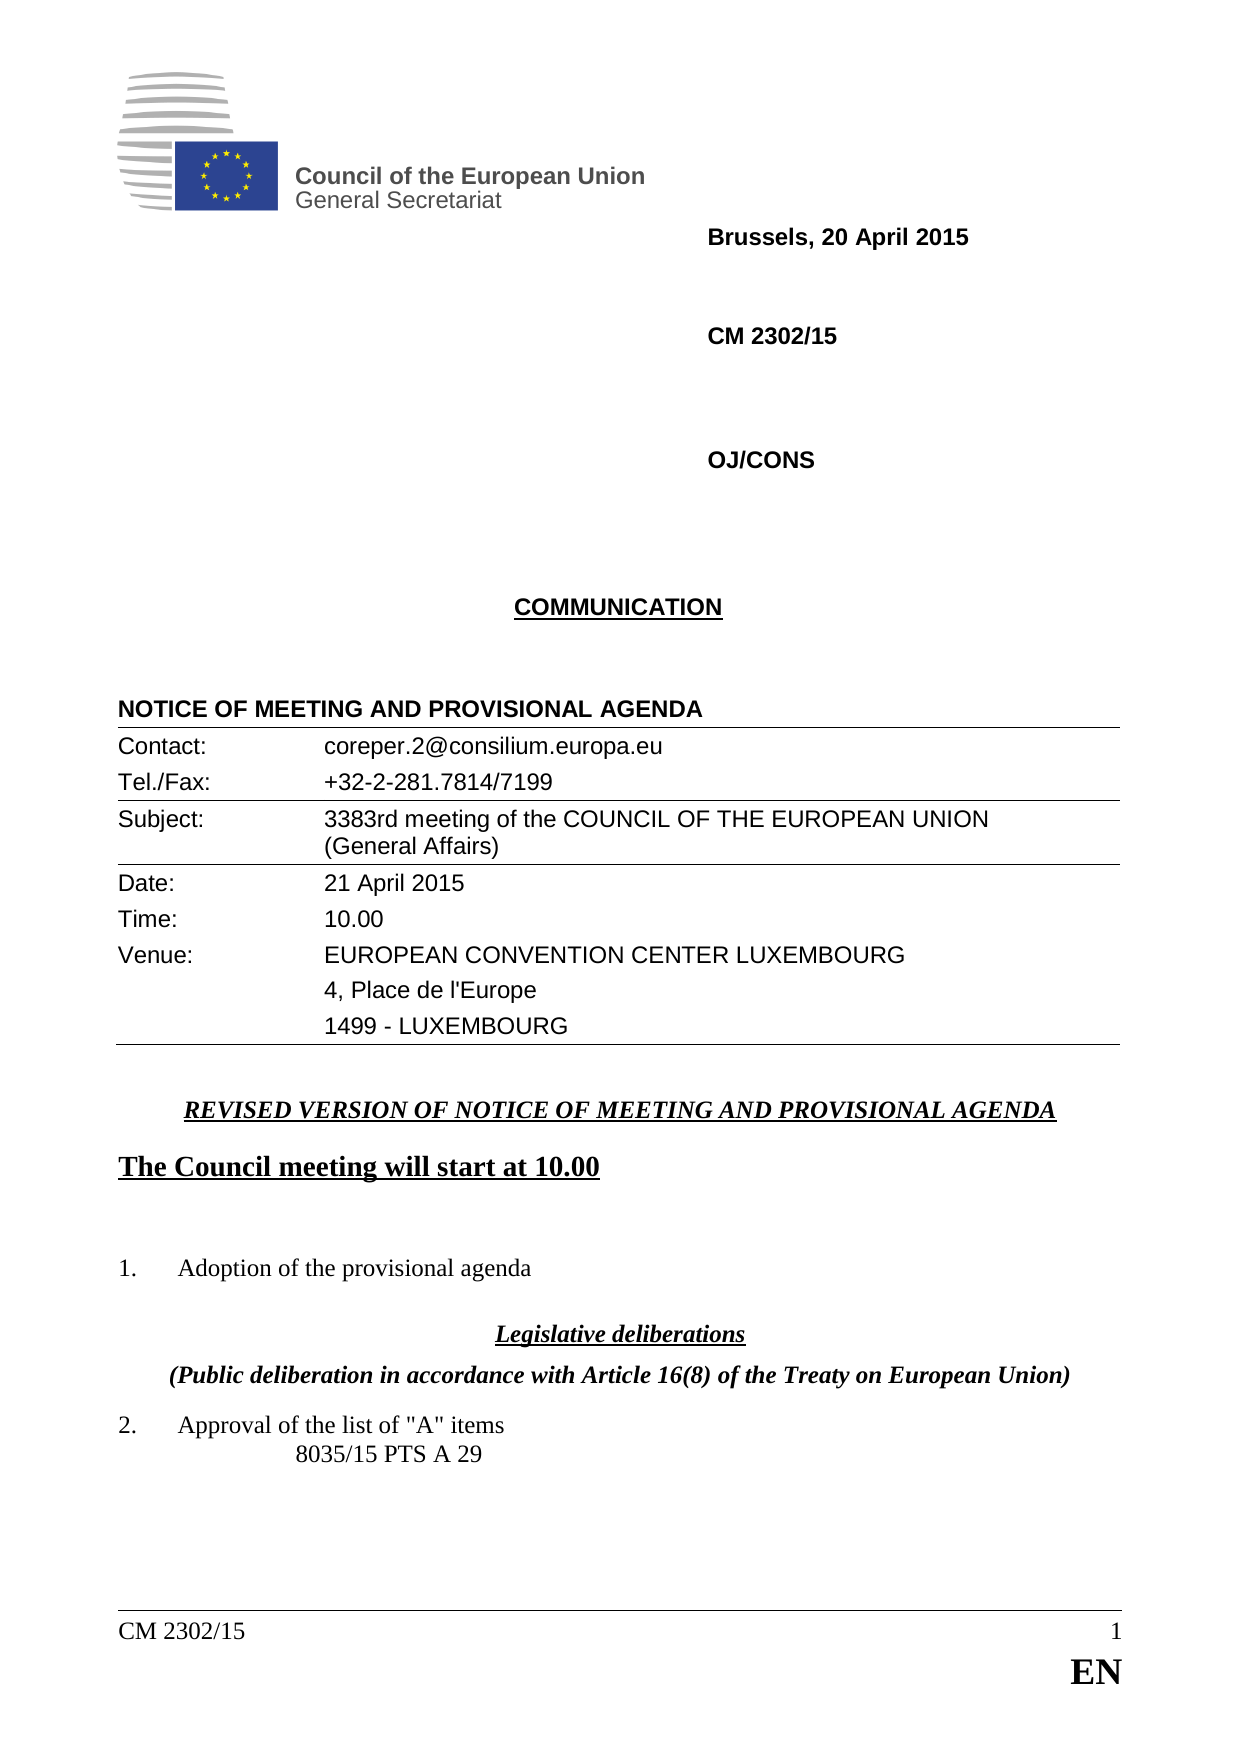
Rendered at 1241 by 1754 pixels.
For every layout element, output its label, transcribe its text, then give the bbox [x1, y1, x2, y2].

text (Public deliberation in accordance with Article 16(8) of the Treaty on European Union) [118, 1361, 1122, 1389]
text 1. Adoption of the provisional agenda [118, 1253, 1122, 1282]
text 2. Approval of the list of "A" items [118, 1410, 1122, 1439]
text Legislative deliberations [118, 1319, 1122, 1348]
text The Council meeting will start at 10.00 [118, 1149, 1122, 1183]
text REVISED VERSION OF NOTICE OF MEETING AND PROVISIONAL AGENDA [118, 1095, 1122, 1124]
text 8035/15 PTS A 29 [295, 1439, 1122, 1468]
